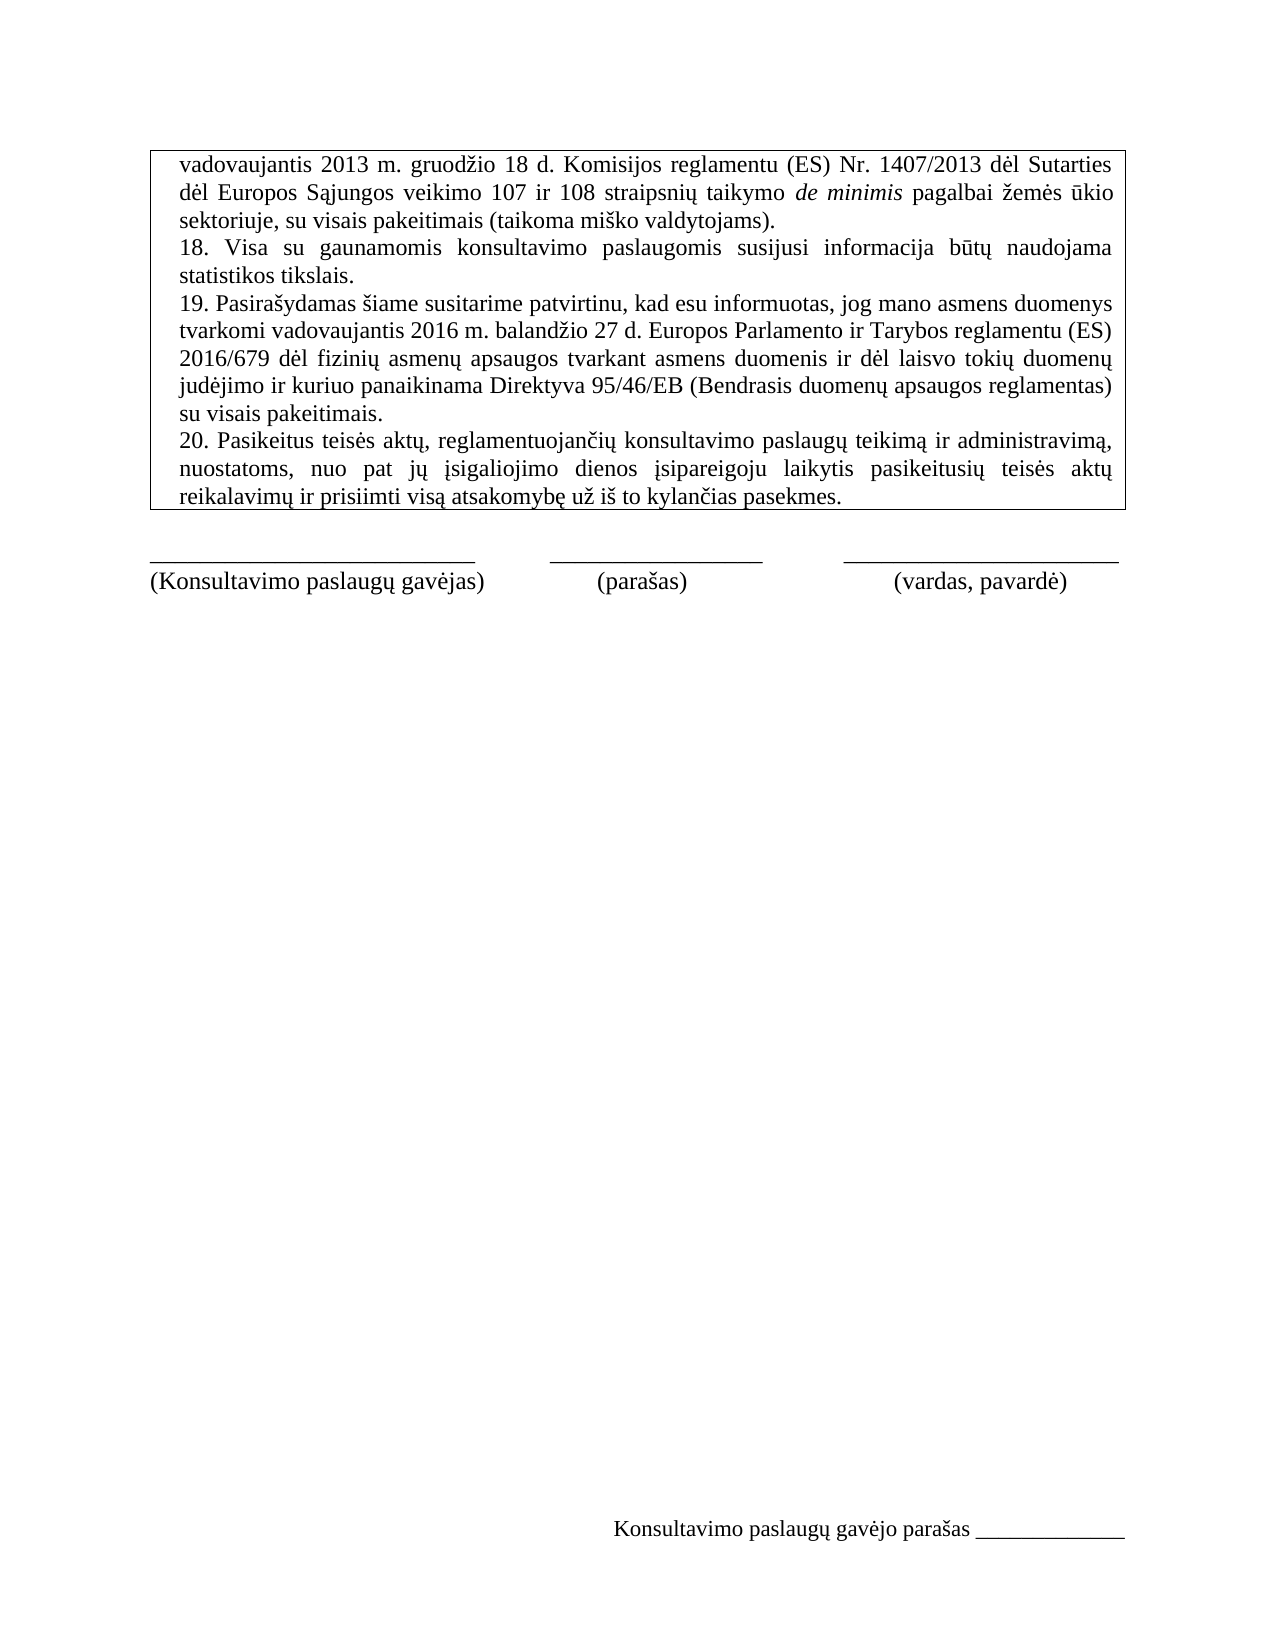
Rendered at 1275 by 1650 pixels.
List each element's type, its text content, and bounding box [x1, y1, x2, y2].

text (Konsultavimo paslaugų gavėjas) (parašas) (vardas, pavardė) [150, 566, 1125, 595]
text __________________________ _________________ ______________________ [150, 537, 1125, 566]
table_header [151, 151, 1125, 509]
